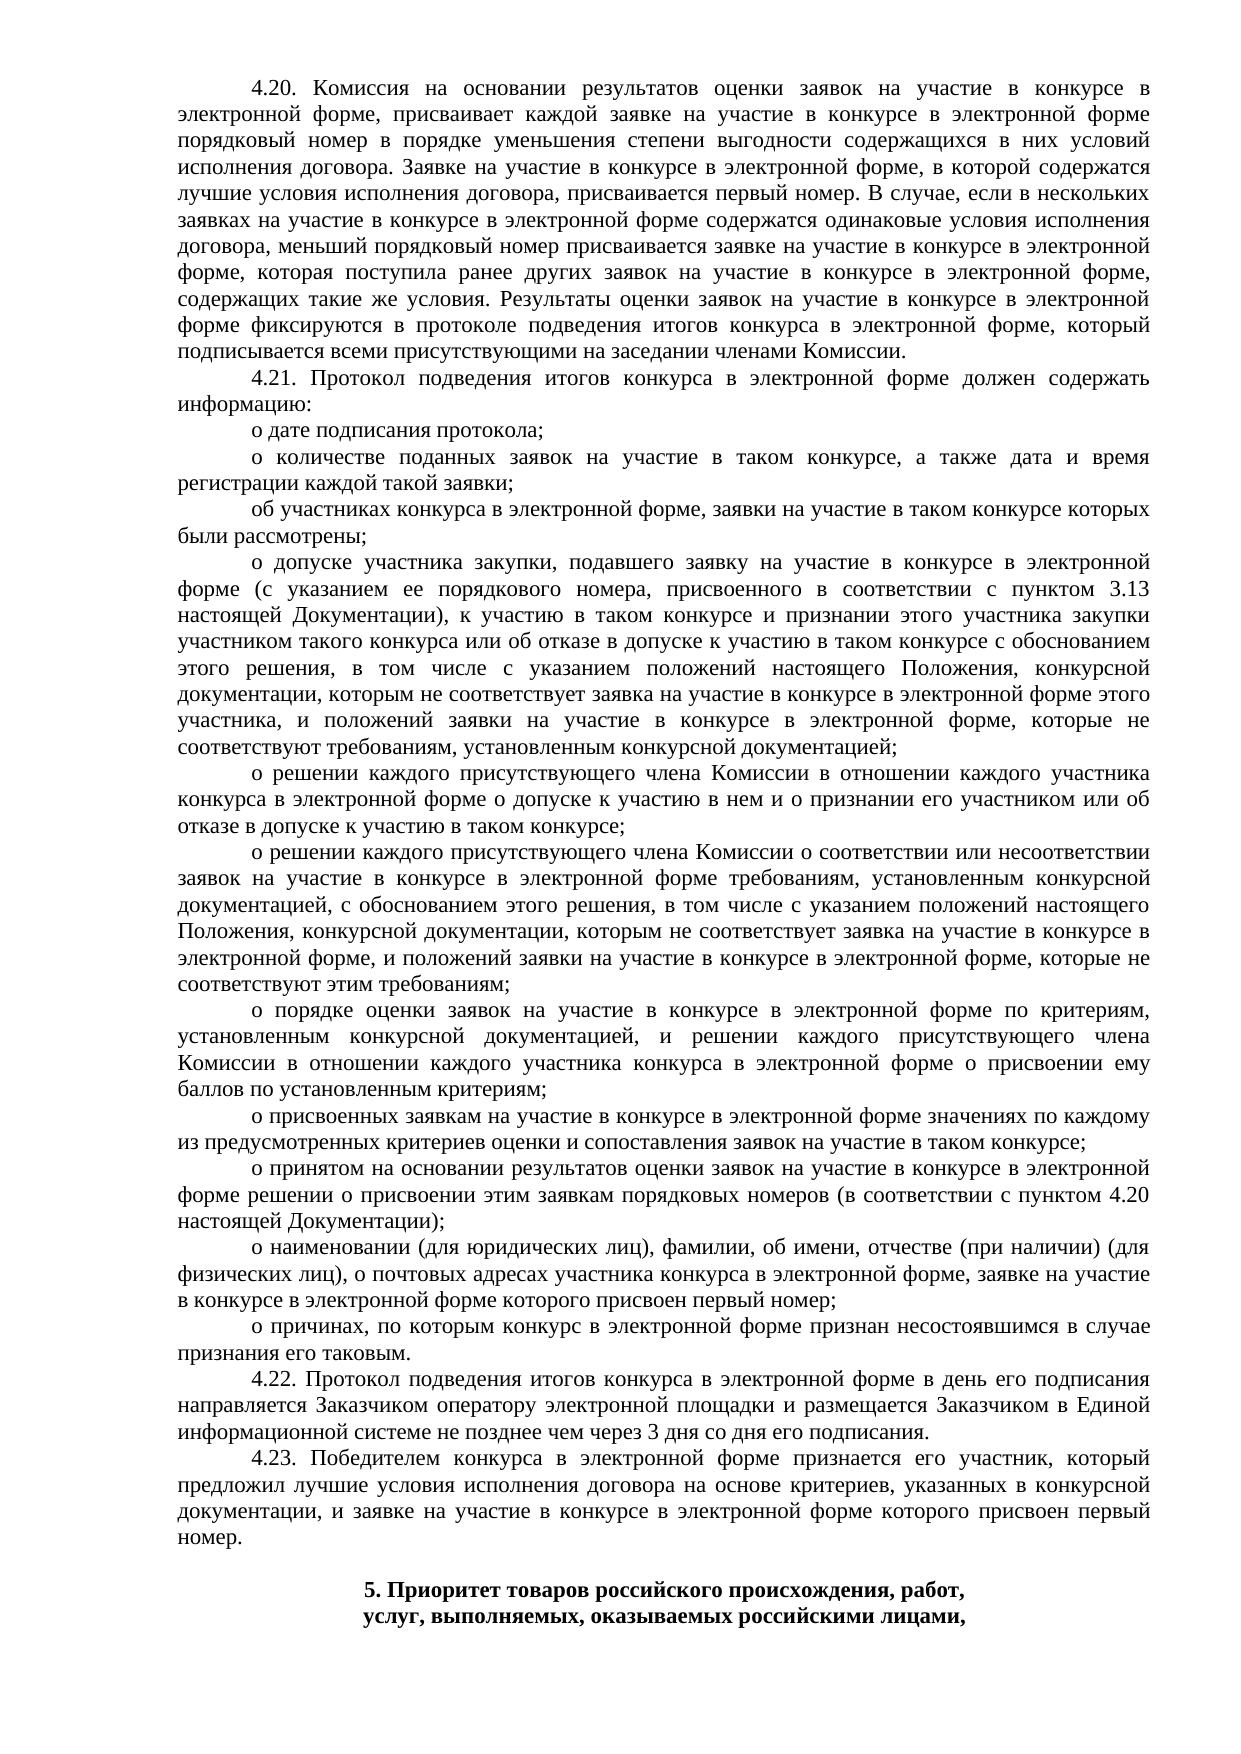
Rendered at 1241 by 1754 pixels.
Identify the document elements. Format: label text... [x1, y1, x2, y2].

text о присвоенных заявкам на участие в конкурсе в электронной форме значениях по каждому из предусмотренных критериев оценки и сопоставления заявок на участие в таком конкурсе; [177, 1102, 1152, 1154]
text 4.20. Комиссия на основании результатов оценки заявок на участие в конкурсе в электронной форме, присваивает каждой заявке на участие в конкурсе в электронной форме порядковый номер в порядке уменьшения степени выгодности содержащихся в них условий исполнения договора. Заявке на участие в конкурсе в электронной форме, в которой содержатся лучшие условия исполнения договора, присваивается первый номер. В случае, если в нескольких заявках на участие в конкурсе в электронной форме содержатся одинаковые условия исполнения договора, меньший порядковый номер присваивается заявке на участие в конкурсе в электронной форме, которая поступила ранее других заявок на участие в конкурсе в электронной форме, содержащих такие же условия. Результаты оценки заявок на участие в конкурсе в электронной форме фиксируются в протоколе подведения итогов конкурса в электронной форме, который подписывается всеми присутствующими на заседании членами Комиссии. [177, 74, 1152, 364]
text 5. Приоритет товаров российского происхождения, работ, [177, 1576, 1152, 1602]
text об участниках конкурса в электронной форме, заявки на участие в таком конкурсе которых были рассмотрены; [177, 496, 1152, 548]
text 4.22. Протокол подведения итогов конкурса в электронной форме в день его подписания направляется Заказчиком оператору электронной площадки и размещается Заказчиком в Единой информационной системе не позднее чем через 3 дня со дня его подписания. [177, 1365, 1152, 1444]
text о допуске участника закупки, подавшего заявку на участие в конкурсе в электронной форме (с указанием ее порядкового номера, присвоенного в соответствии с пунктом 3.13 настоящей Документации), к участию в таком конкурсе и признании этого участника закупки участником такого конкурса или об отказе в допуске к участию в таком конкурсе с обоснованием этого решения, в том числе с указанием положений настоящего Положения, конкурсной документации, которым не соответствует заявка на участие в конкурсе в электронной форме этого участника, и положений заявки на участие в конкурсе в электронной форме, которые не соответствуют требованиям, установленным конкурсной документацией; [177, 548, 1152, 759]
text о решении каждого присутствующего члена Комиссии в отношении каждого участника конкурса в электронной форме о допуске к участию в нем и о признании его участником или об отказе в допуске к участию в таком конкурсе; [177, 759, 1152, 838]
text о дате подписания протокола; [177, 416, 1152, 443]
text 4.21. Протокол подведения итогов конкурса в электронной форме должен содержать информацию: [177, 364, 1152, 416]
text о принятом на основании результатов оценки заявок на участие в конкурсе в электронной форме решении о присвоении этим заявкам порядковых номеров (в соответствии с пунктом 4.20 настоящей Документации); [177, 1154, 1152, 1233]
text о количестве поданных заявок на участие в таком конкурсе, а также дата и время регистрации каждой такой заявки; [177, 443, 1152, 496]
text услуг, выполняемых, оказываемых российскими лицами, [177, 1602, 1152, 1629]
text о причинах, по которым конкурс в электронной форме признан несостоявшимся в случае признания его таковым. [177, 1312, 1152, 1365]
text о решении каждого присутствующего члена Комиссии о соответствии или несоответствии заявок на участие в конкурсе в электронной форме требованиям, установленным конкурсной документацией, с обоснованием этого решения, в том числе с указанием положений настоящего Положения, конкурсной документации, которым не соответствует заявка на участие в конкурсе в электронной форме, и положений заявки на участие в конкурсе в электронной форме, которые не соответствуют этим требованиям; [177, 838, 1152, 996]
text о порядке оценки заявок на участие в конкурсе в электронной форме по критериям, установленным конкурсной документацией, и решении каждого присутствующего члена Комиссии в отношении каждого участника конкурса в электронной форме о присвоении ему баллов по установленным критериям; [177, 996, 1152, 1102]
text о наименовании (для юридических лиц), фамилии, об имени, отчестве (при наличии) (для физических лиц), о почтовых адресах участника конкурса в электронной форме, заявке на участие в конкурсе в электронной форме которого присвоен первый номер; [177, 1233, 1152, 1312]
text 4.23. Победителем конкурса в электронной форме признается его участник, который предложил лучшие условия исполнения договора на основе критериев, указанных в конкурсной документации, и заявке на участие в конкурсе в электронной форме которого присвоен первый номер. [177, 1444, 1152, 1550]
